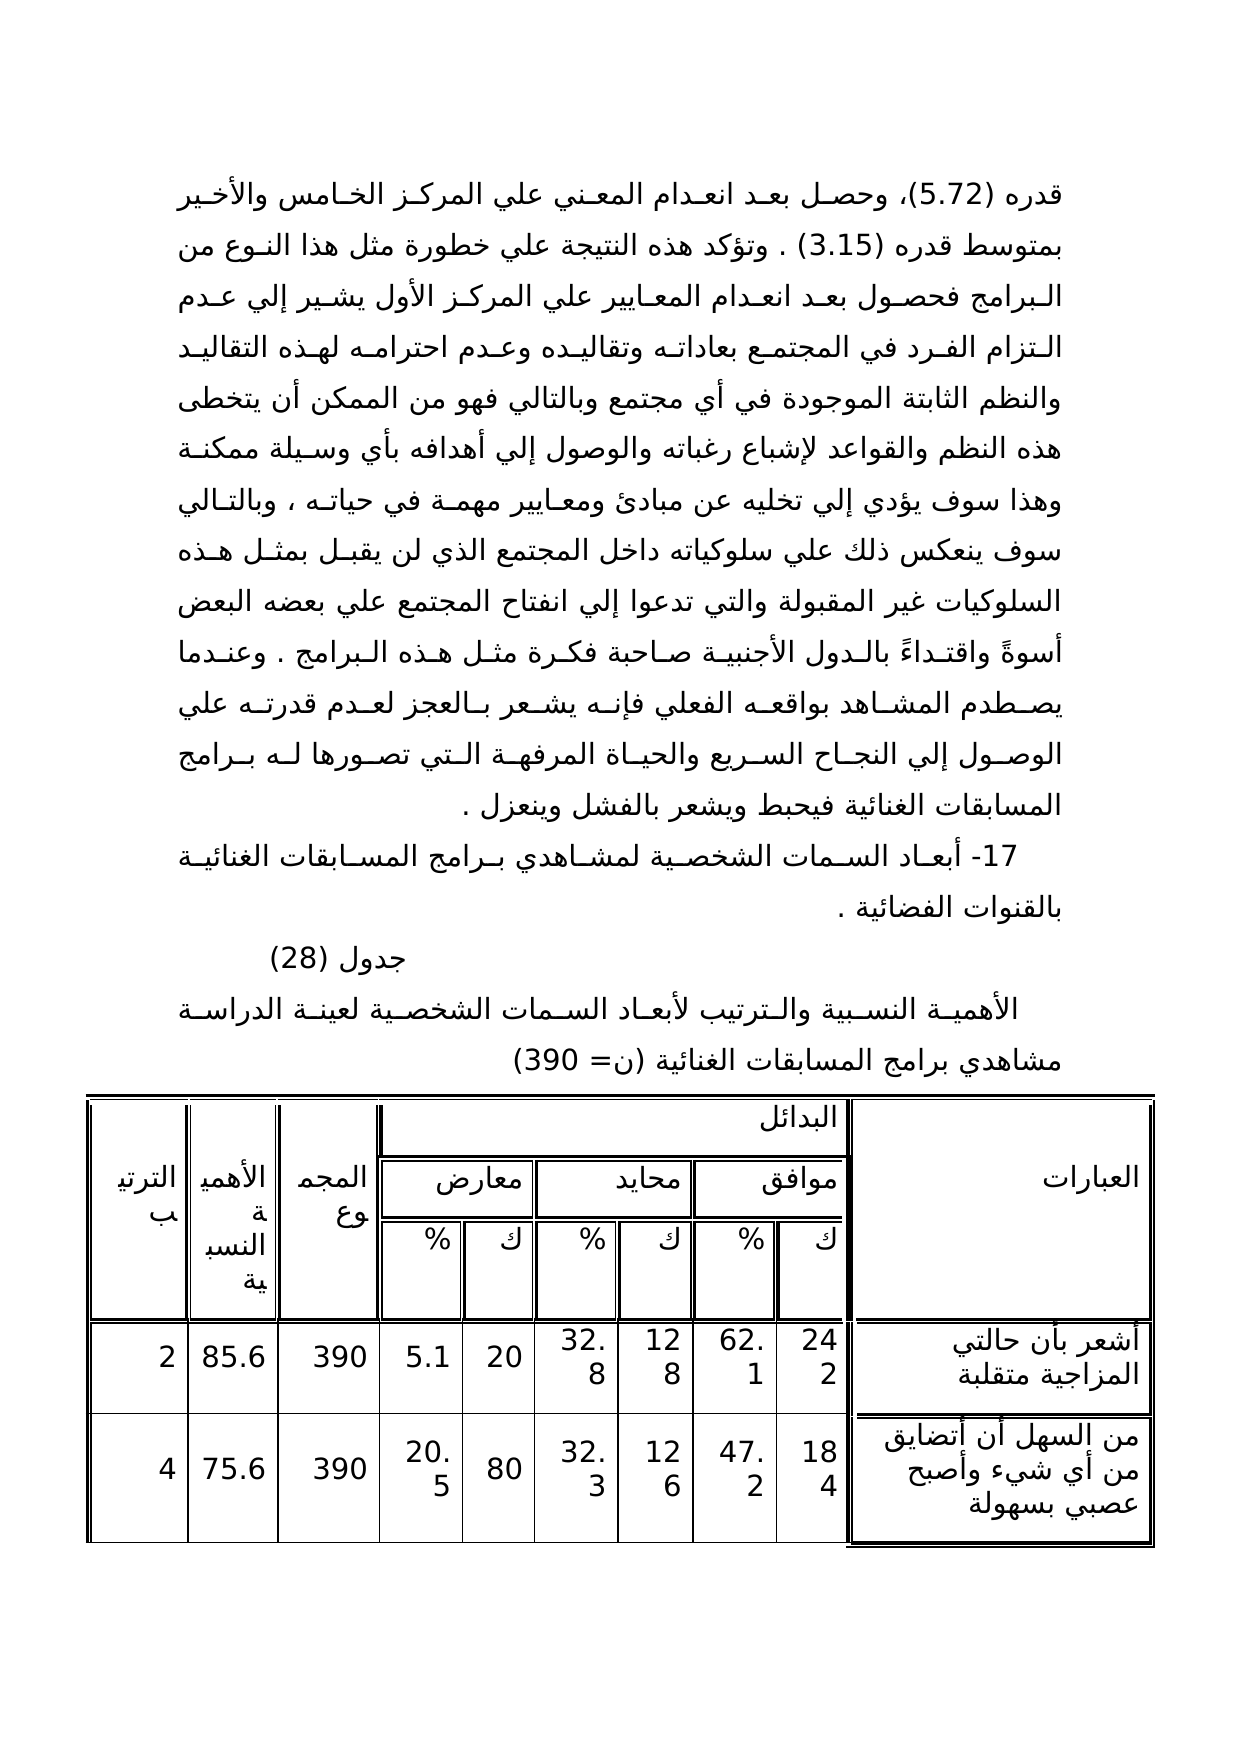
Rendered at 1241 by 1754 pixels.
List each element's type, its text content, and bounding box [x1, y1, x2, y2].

table_cell 2 [92, 1324, 187, 1412]
table_cell ك [621, 1223, 690, 1317]
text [177, 177, 1063, 822]
table_header المجموع [278, 1097, 379, 1317]
table_cell 32.3 [535, 1414, 617, 1541]
table_cell 75.6 [189, 1414, 277, 1541]
table_cell 80 [463, 1414, 534, 1541]
table_cell 62.1 [694, 1324, 776, 1412]
text جدول (28) [177, 941, 1063, 975]
table_cell 47.2 [694, 1414, 776, 1541]
table_cell موافق [693, 1158, 846, 1216]
table_cell 4 [92, 1414, 187, 1541]
table_header البدائل [379, 1100, 846, 1155]
table_cell 128 [619, 1324, 692, 1412]
table_cell ك [776, 1216, 846, 1317]
table_header الترتيب [89, 1097, 188, 1317]
table_cell 20.5 [380, 1414, 462, 1541]
table_cell 390 [279, 1414, 379, 1541]
text الأهمية النسبية والترتيب لأبعاد السمات الشخصية لعينة الدراسة مشاهدي برامج المسابقات الغنائية (ن= 390) [177, 992, 1063, 1077]
table_cell 85.6 [189, 1324, 277, 1412]
table_cell أشعر بأن حالتي المزاجية متقلبة [850, 1318, 1149, 1412]
table_cell 32.8 [535, 1324, 617, 1412]
table_header الأهمية النسبية [188, 1097, 278, 1317]
text 17- أبعاد السمات الشخصية لمشاهدي برامج المسابقات الغنائية بالقنوات الفضائية . [177, 839, 1063, 924]
table_cell ك [466, 1223, 532, 1317]
table_cell 20 [463, 1324, 534, 1412]
table_cell من السهل أن أتضايق من أي شيء وأصبح عصبي بسهولة [850, 1413, 1149, 1541]
table_cell 390 [279, 1324, 379, 1412]
table_cell 5.1 [380, 1324, 462, 1412]
table_cell % [538, 1223, 615, 1317]
table_header العبارات [853, 1100, 1152, 1317]
table_cell 242 [777, 1318, 849, 1412]
table_cell % [696, 1223, 773, 1317]
table_cell 184 [777, 1414, 846, 1541]
table_cell محايد [538, 1162, 690, 1216]
table_cell % [383, 1223, 460, 1317]
table_cell معارض [383, 1162, 532, 1216]
table_cell 126 [619, 1414, 692, 1541]
